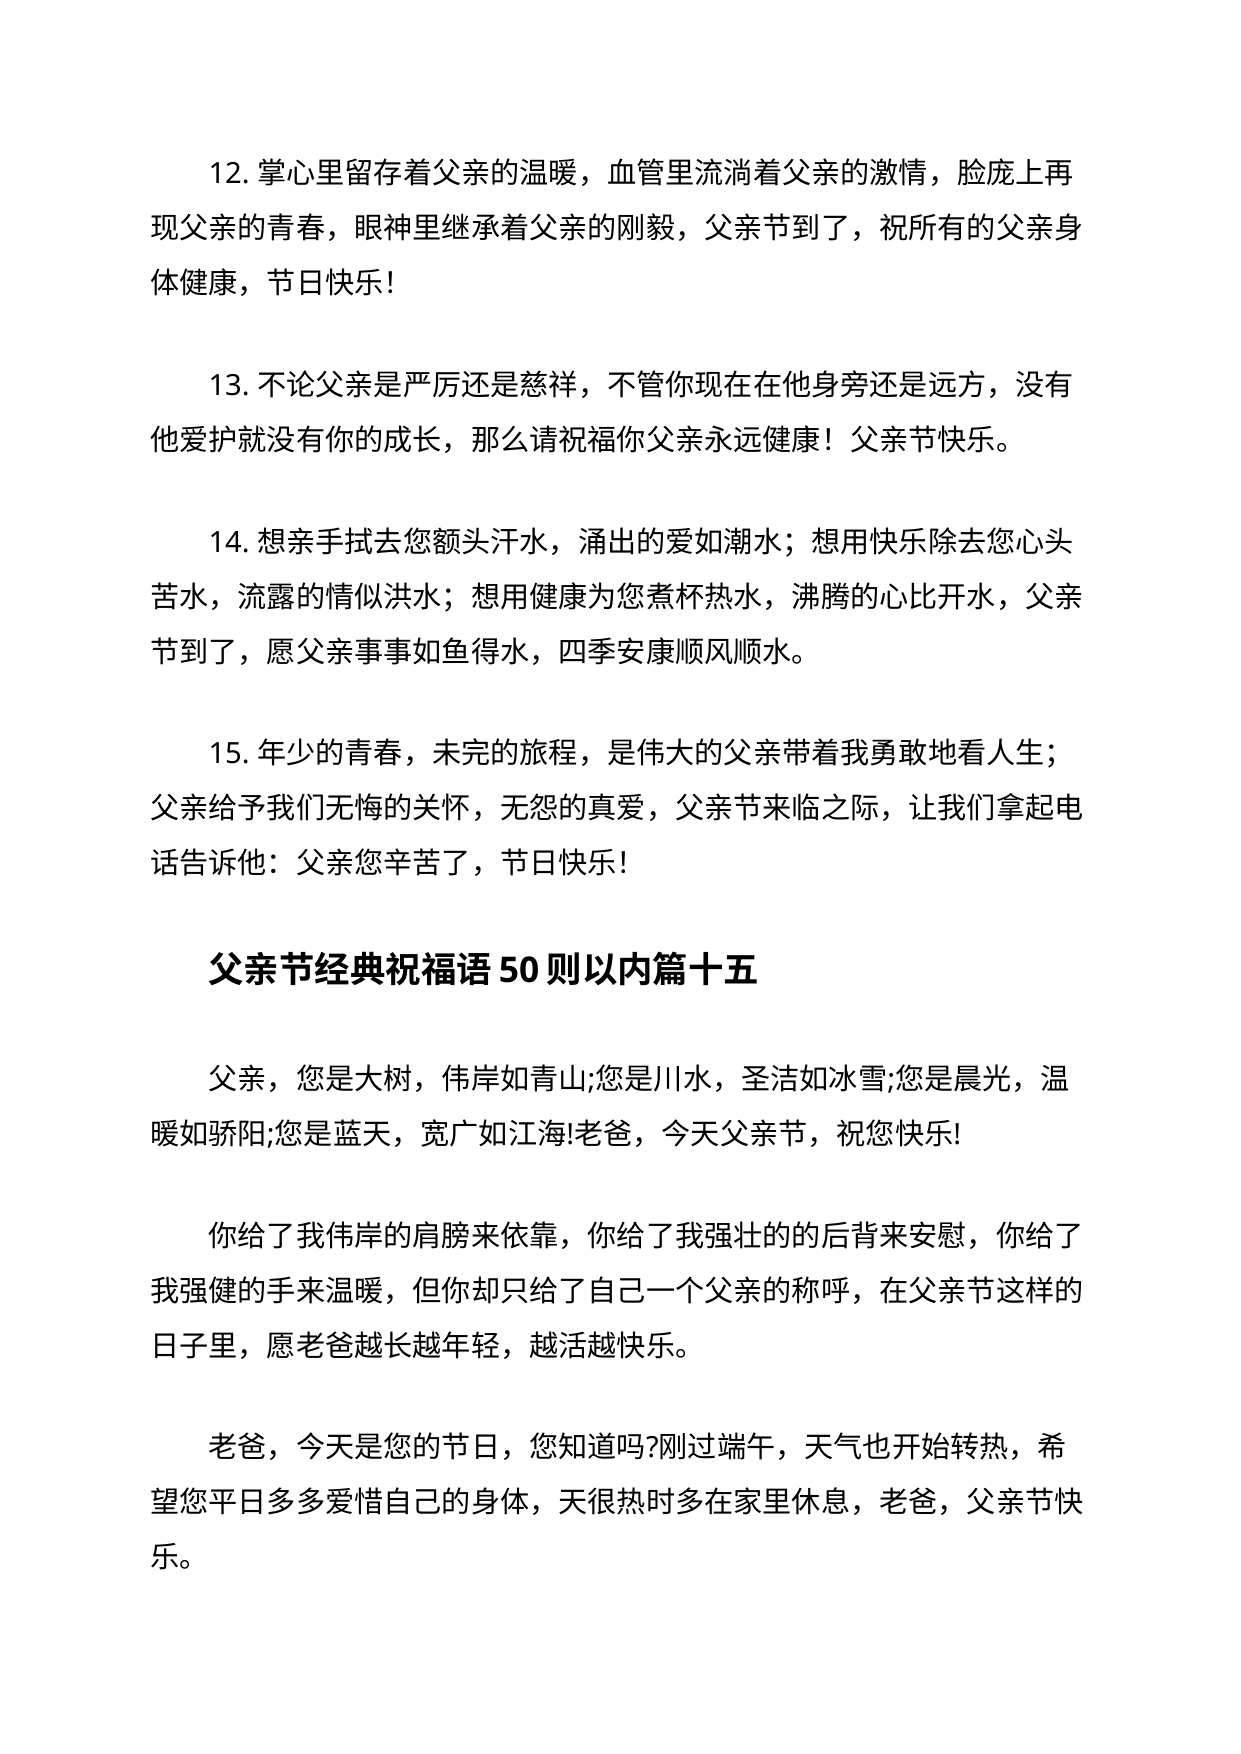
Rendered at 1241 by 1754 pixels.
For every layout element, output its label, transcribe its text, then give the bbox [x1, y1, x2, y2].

text 老爸，今天是您的节日，您知道吗?刚过端午，天气也开始转热，希望您平日多多爱惜自己的身体，天很热时多在家里休息，老爸，父亲节快乐。 [150, 1424, 1090, 1576]
text 14. 想亲手拭去您额头汗水，涌出的爱如潮水；想用快乐除去您心头苦水，流露的情似洪水；想用健康为您煮杯热水，沸腾的心比开水，父亲节到了，愿父亲事事如鱼得水，四季安康顺风顺水。 [150, 518, 1090, 671]
text 15. 年少的青春，未完的旅程，是伟大的父亲带着我勇敢地看人生；父亲给予我们无悔的关怀，无怨的真爱，父亲节来临之际，让我们拿起电话告诉他：父亲您辛苦了，节日快乐！ [150, 730, 1090, 882]
text 13. 不论父亲是严厉还是慈祥，不管你现在在他身旁还是远方，没有他爱护就没有你的成长，那么请祝福你父亲永远健康！父亲节快乐。 [150, 362, 1090, 459]
text 12. 掌心里留存着父亲的温暖，血管里流淌着父亲的激情，脸庞上再现父亲的青春，眼神里继承着父亲的刚毅，父亲节到了，祝所有的父亲身体健康，节日快乐！ [150, 150, 1090, 302]
text 你给了我伟岸的肩膀来依靠，你给了我强壮的的后背来安慰，你给了我强健的手来温暖，但你却只给了自己一个父亲的称呼，在父亲节这样的日子里，愿老爸越长越年轻，越活越快乐。 [150, 1212, 1090, 1364]
text 父亲节经典祝福语50则以内篇十五 [150, 942, 1090, 993]
text 父亲，您是大树，伟岸如青山;您是川水，圣洁如冰雪;您是晨光，温暖如骄阳;您是蓝天，宽广如江海!老爸，今天父亲节，祝您快乐! [150, 1055, 1090, 1153]
